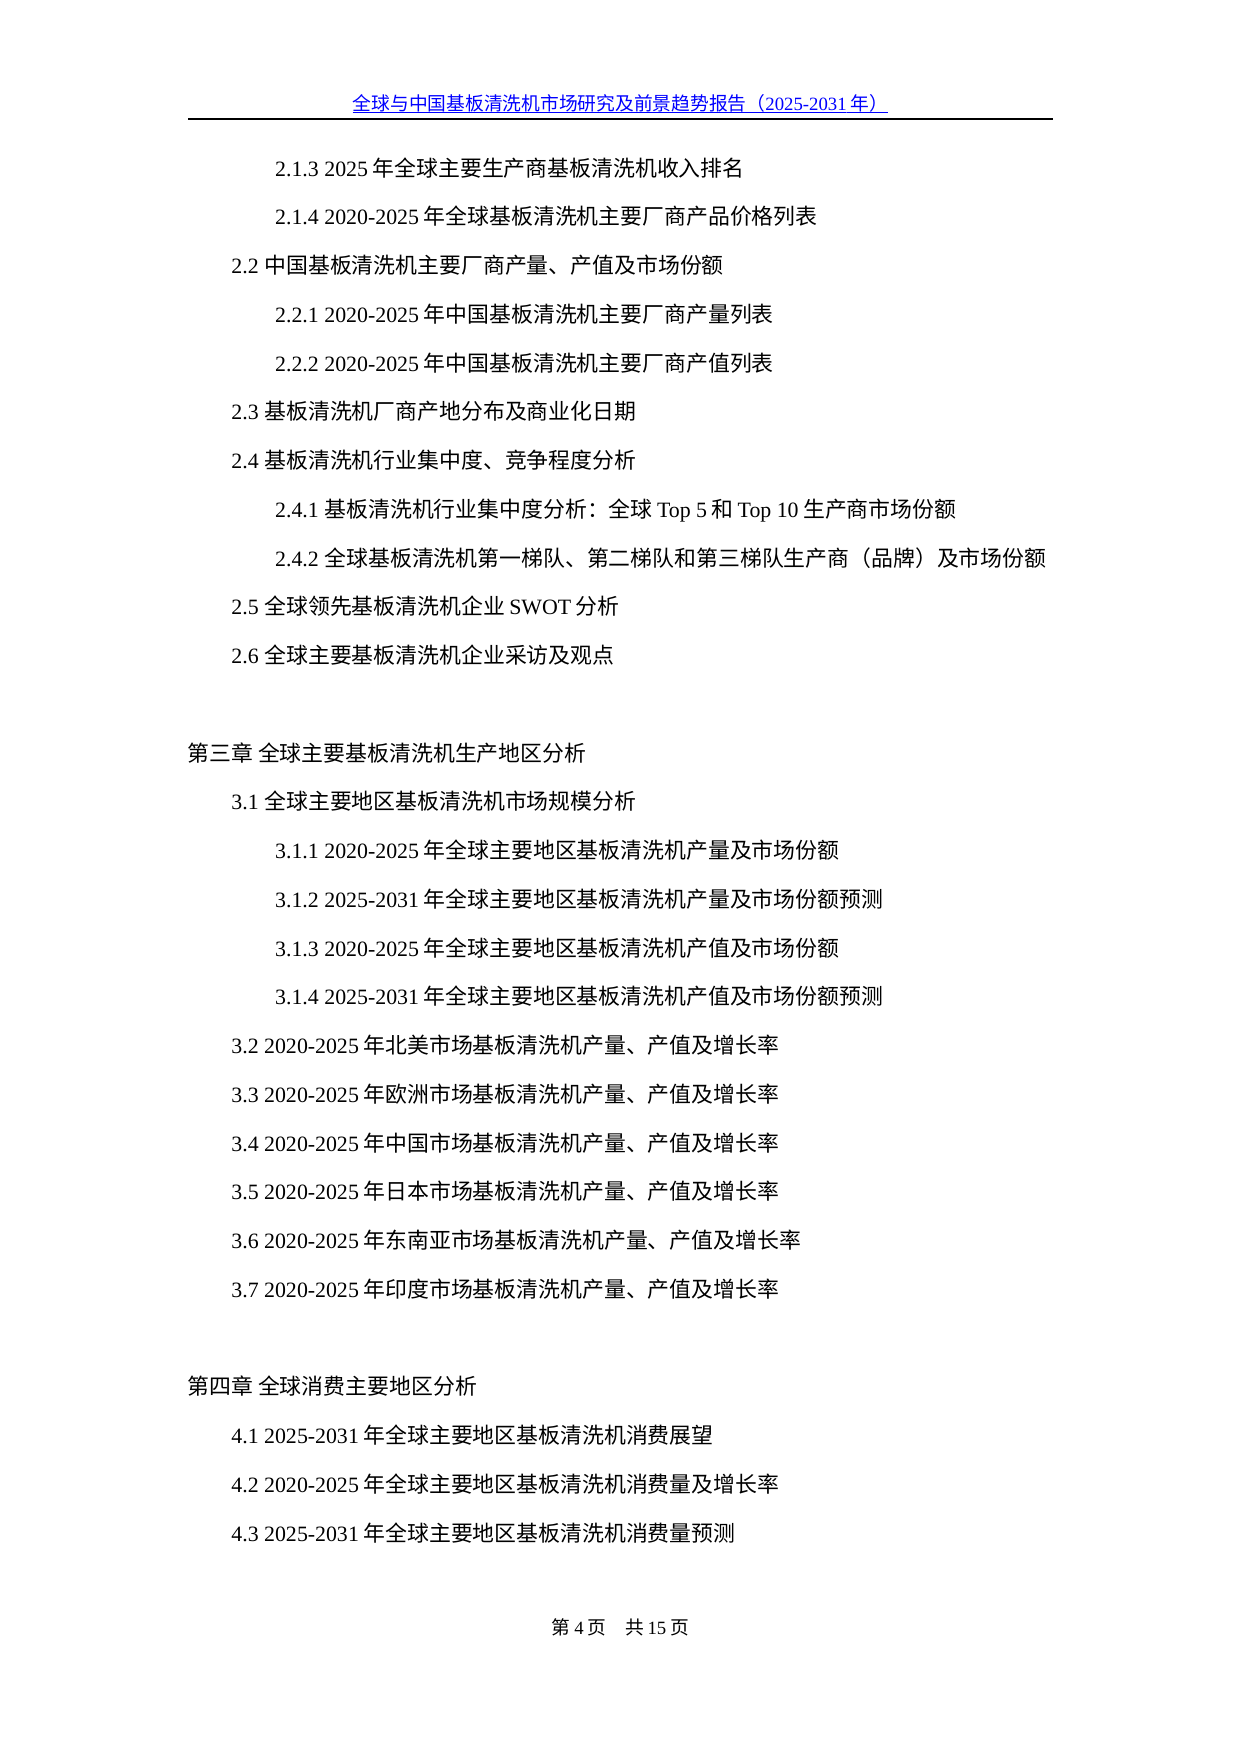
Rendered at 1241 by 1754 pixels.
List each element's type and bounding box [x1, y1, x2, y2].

text [187, 150, 1053, 1548]
